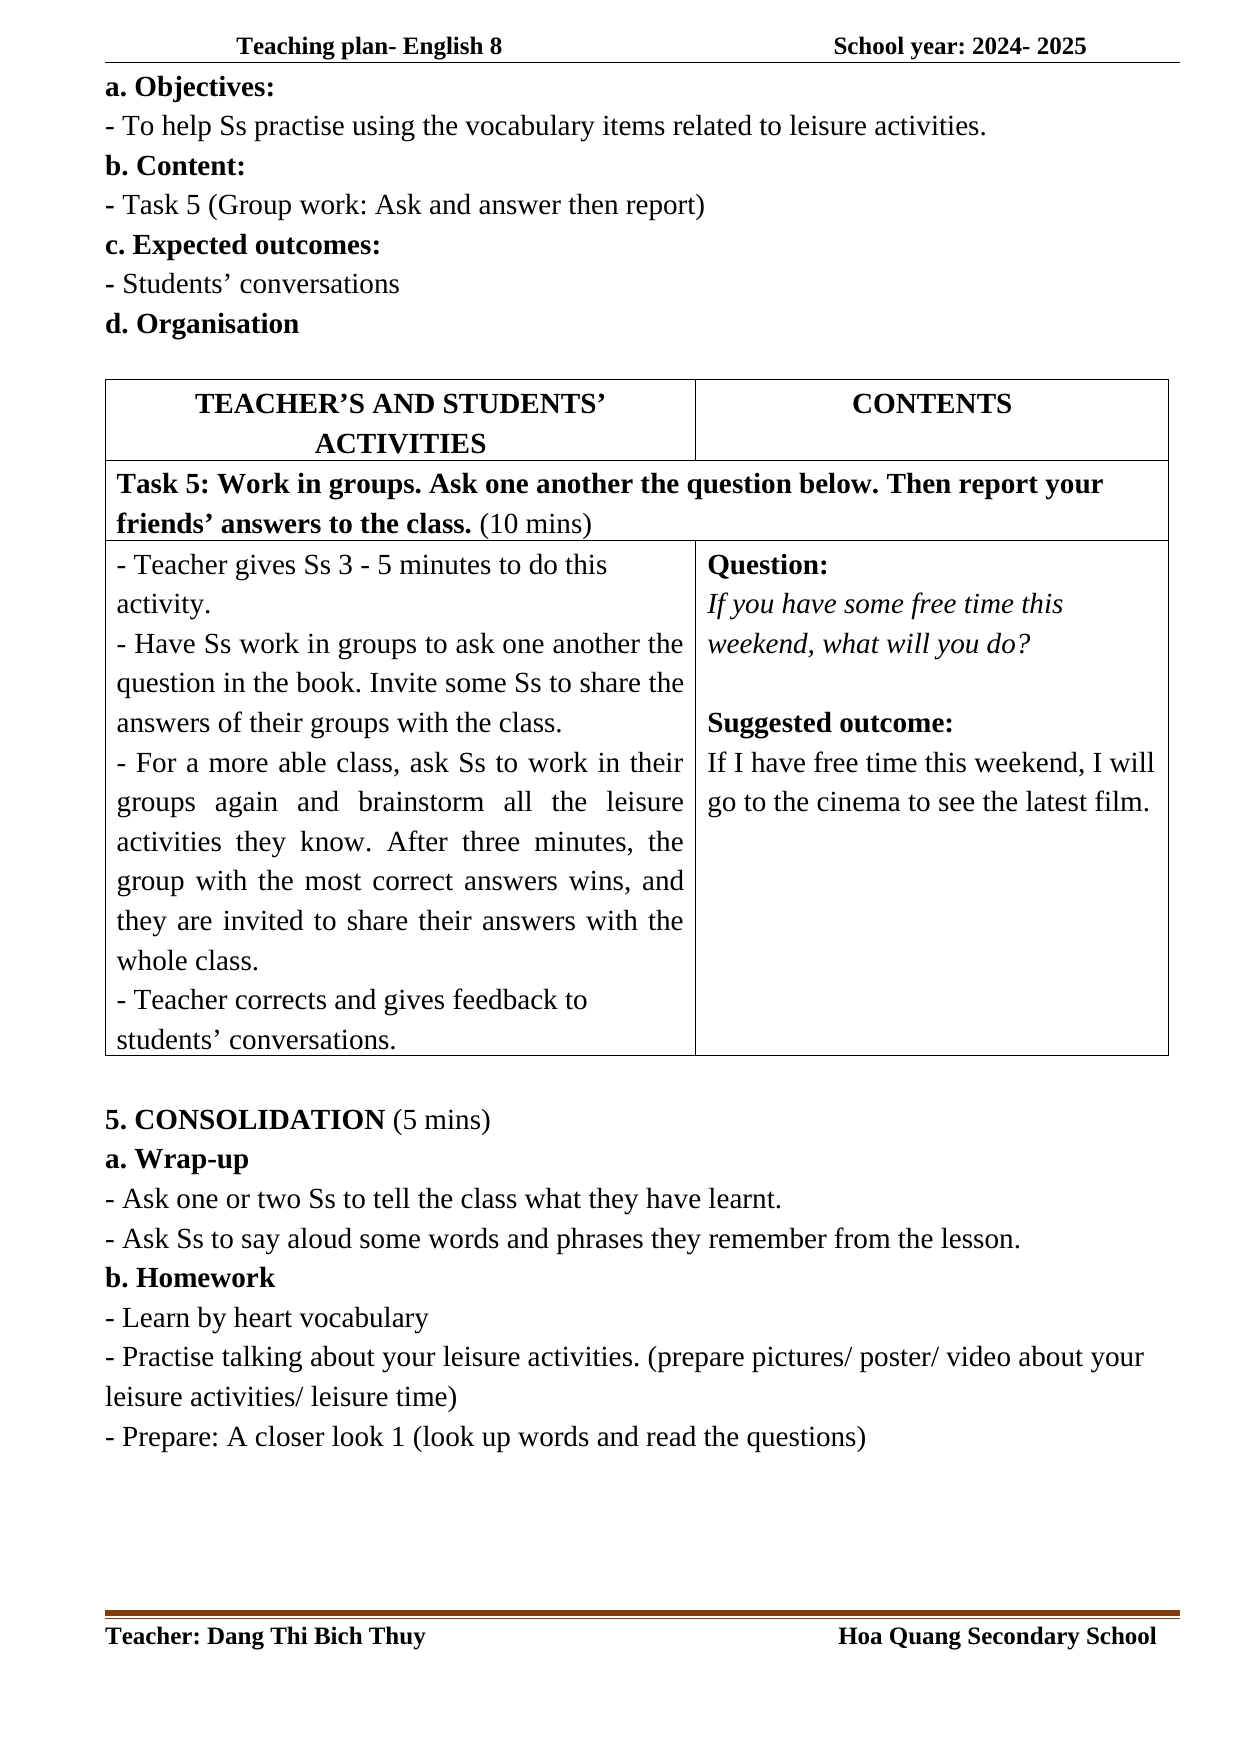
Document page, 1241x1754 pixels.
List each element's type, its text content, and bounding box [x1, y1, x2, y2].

text - Learn by heart vocabulary [105, 1294, 1180, 1333]
text - Practise talking about your leisure activities. (prepare pictures/ poster/ video about your leisure activities/ leisure time) [105, 1333, 1180, 1413]
table_cell Task 5: Work in groups. Ask one another the question below. Then report your friends’ answers to the class. (10 mins) [106, 461, 1168, 540]
text d. Organisation [105, 300, 1180, 340]
text - Students’ conversations [105, 261, 1180, 300]
table_header CONTENTS [696, 380, 1168, 459]
text - Task 5 (Group work: Ask and answer then report) [105, 181, 1180, 221]
text - Ask one or two Ss to tell the class what they have learnt. [105, 1175, 1180, 1215]
text a. Wrap-up [105, 1136, 1180, 1175]
text c. Expected outcomes: [105, 221, 1180, 261]
text b. Homework [105, 1254, 1180, 1294]
table_header TEACHER’S AND STUDENTS’ ACTIVITIES [106, 380, 695, 459]
text - Ask Ss to say aloud some words and phrases they remember from the lesson. [105, 1215, 1180, 1254]
table_cell Question: If you have some free time this weekend, what will you do? Suggested outcome: If I have free time this weekend, I will go to the cinema to see the latest film. [696, 541, 1168, 1055]
text - Prepare: A closer look 1 (look up words and read the questions) [105, 1413, 1180, 1452]
table_cell - Teacher gives Ss 3 - 5 minutes to do this activity. - Have Ss work in groups to ask one another the question in the book. Invite some Ss to share the answers of their groups with the class. - For a more able class, ask Ss to work in their groups again and brainstorm all the leisure activities they know. After three minutes, the group with the most correct answers wins, and they are invited to share their answers with the whole class. - Teacher corrects and gives feedback to students’ conversations. [106, 541, 695, 1055]
text - To help Ss practise using the vocabulary items related to leisure activities. [105, 102, 1180, 142]
text 5. CONSOLIDATION (5 mins) [105, 1096, 1180, 1136]
text b. Content: [105, 142, 1180, 181]
text a. Objectives: [105, 63, 1180, 102]
